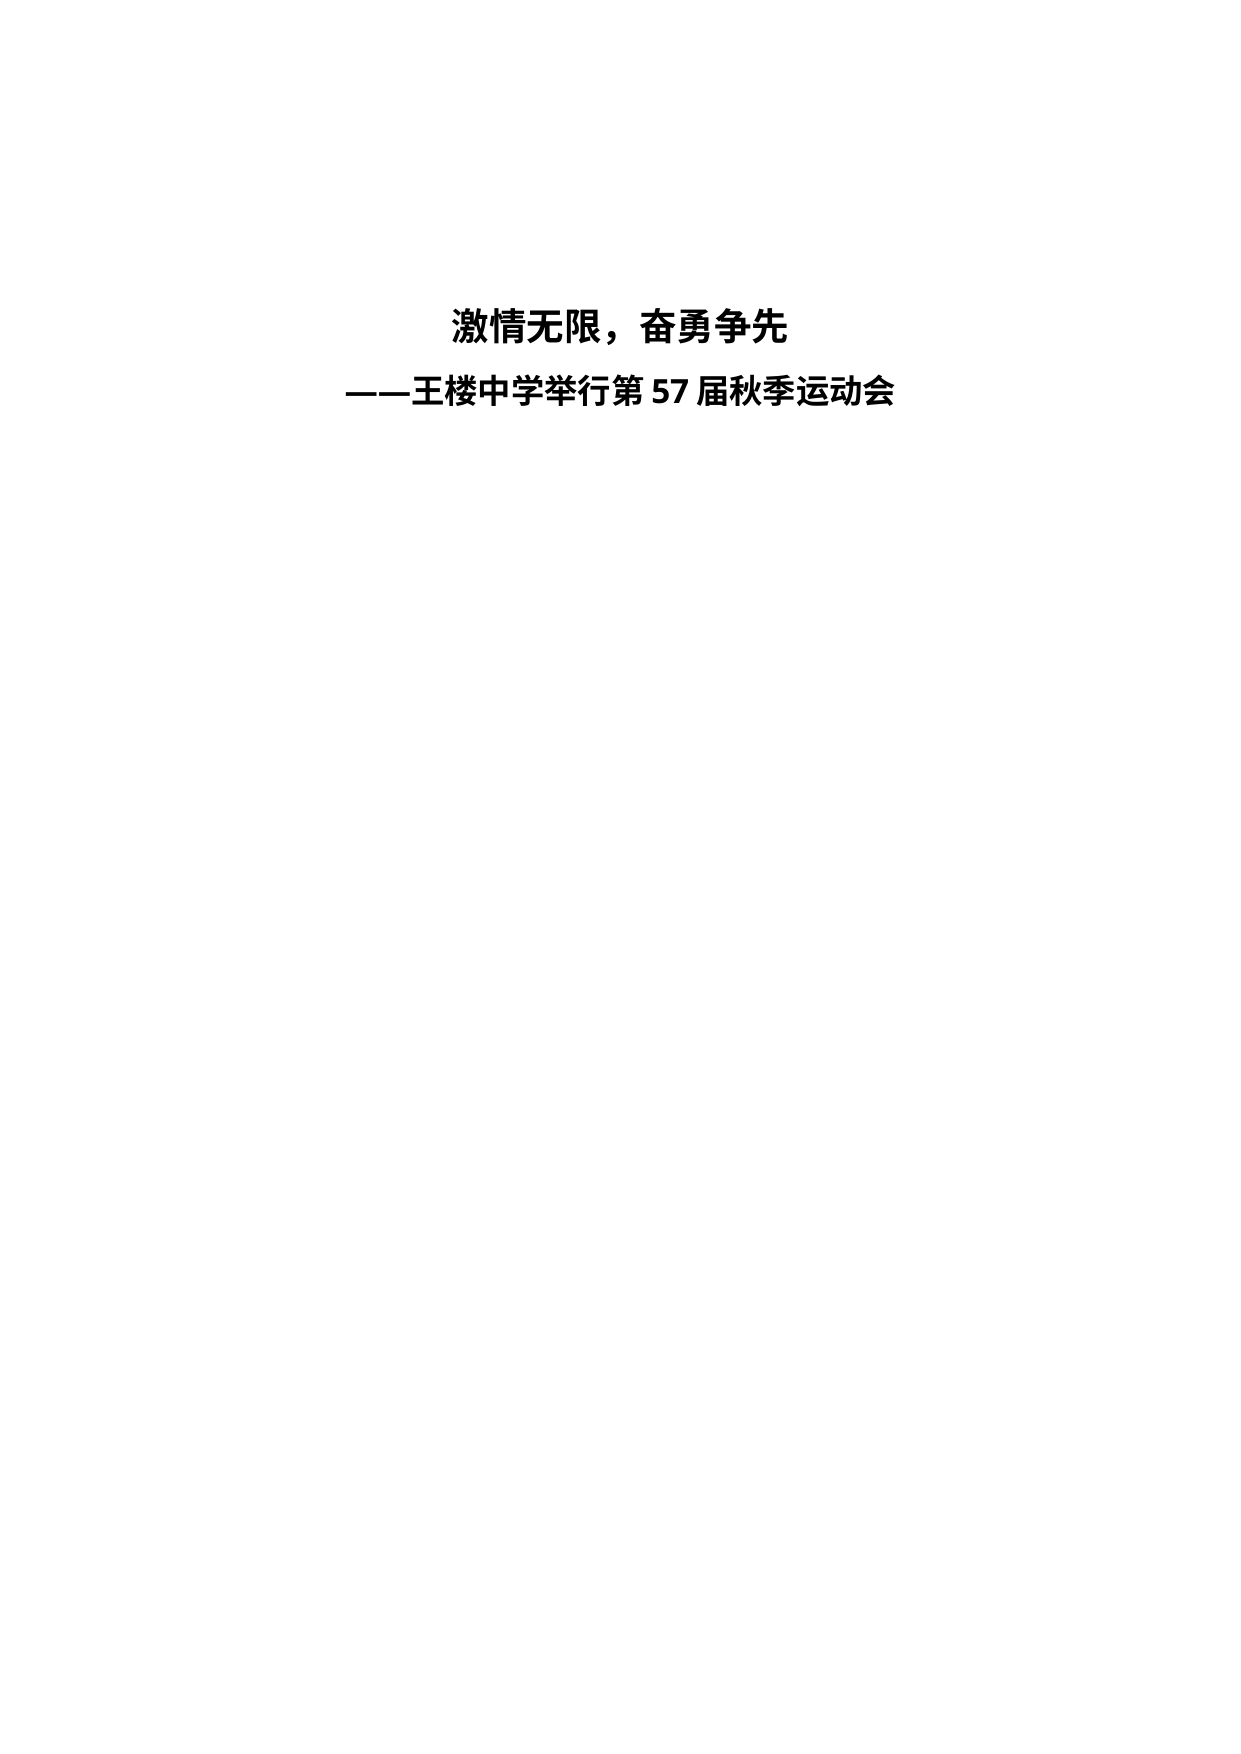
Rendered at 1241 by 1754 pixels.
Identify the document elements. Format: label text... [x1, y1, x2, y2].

text 激情无限，奋勇争先 [187, 292, 1053, 357]
text ——王楼中学举行第57届秋季运动会 [187, 357, 1053, 422]
